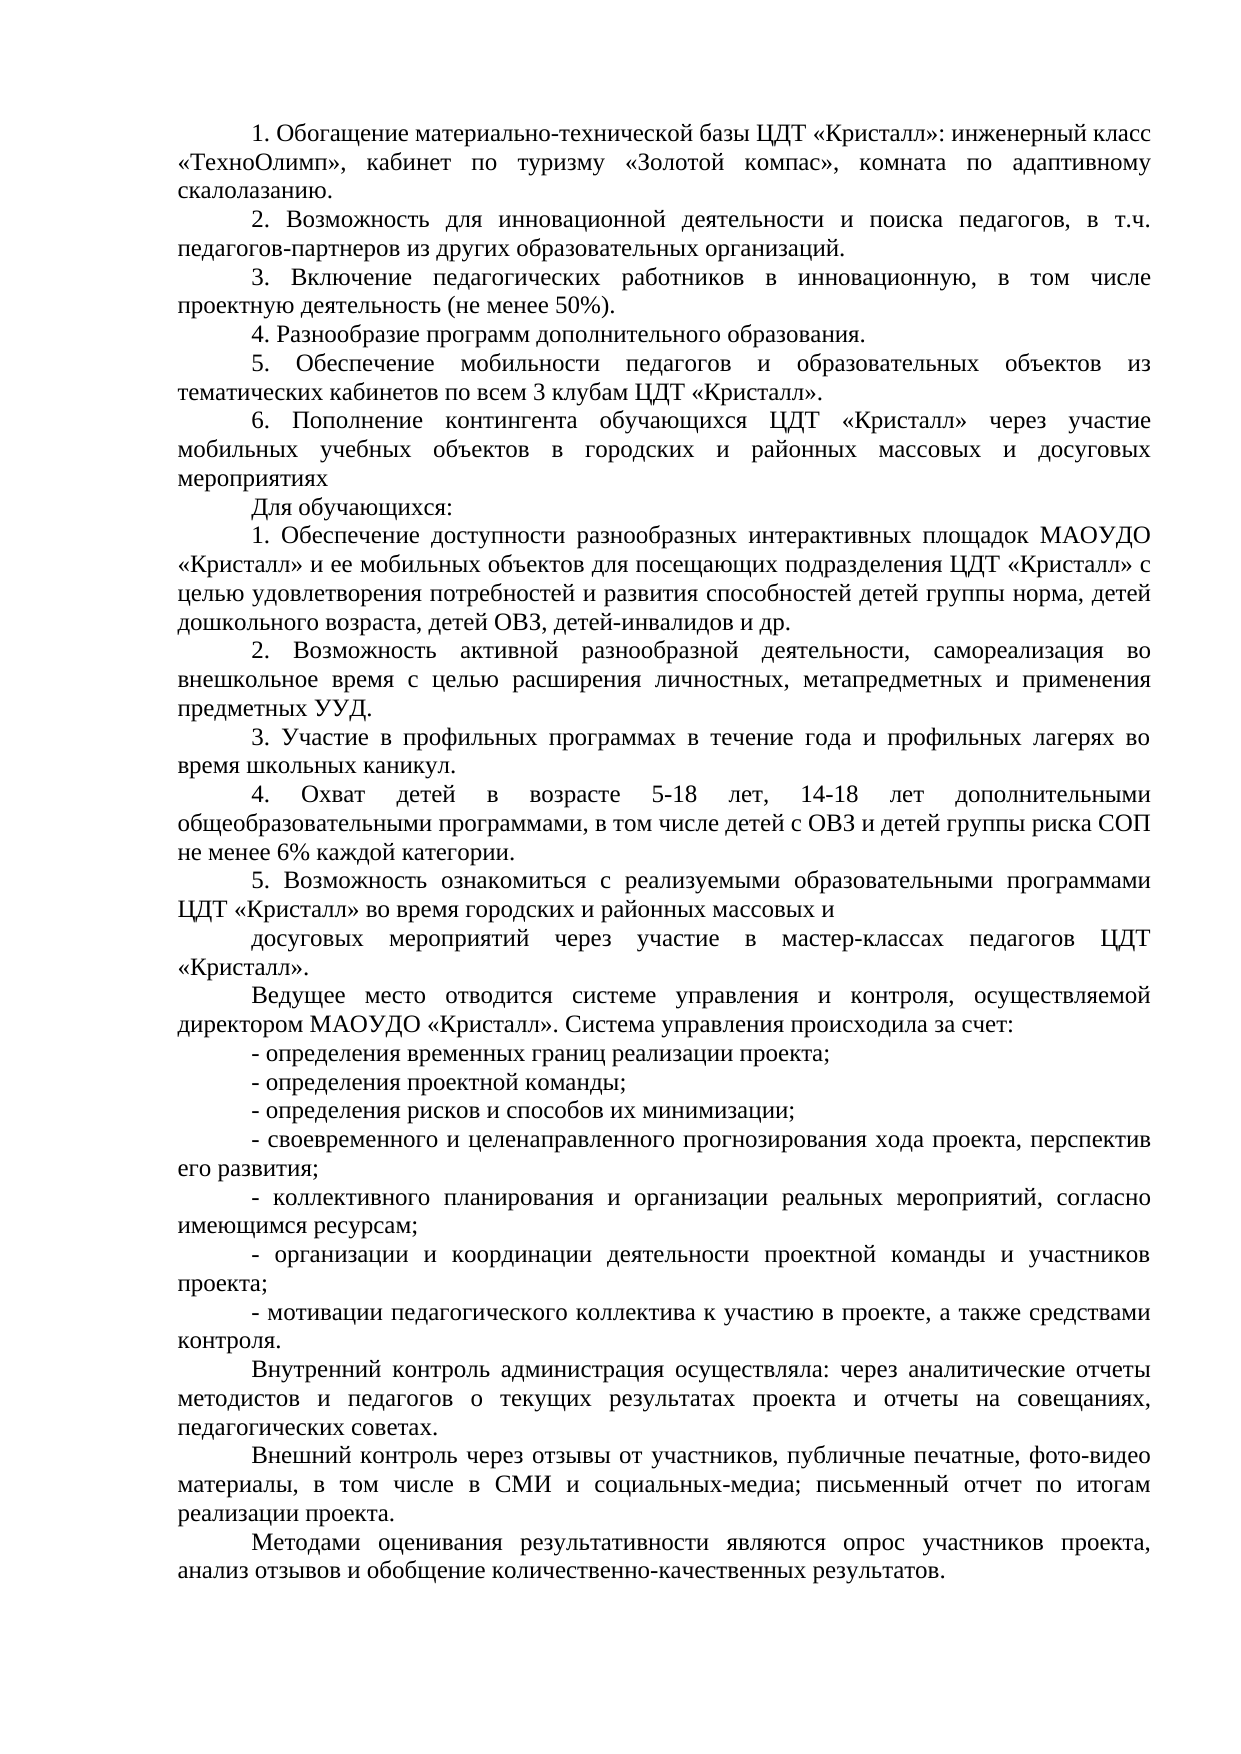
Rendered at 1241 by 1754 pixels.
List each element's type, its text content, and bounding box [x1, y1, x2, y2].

text - коллективного планирования и организации реальных мероприятий, согласно имеющимся ресурсам; [177, 1182, 1152, 1239]
text 5. Обеспечение мобильности педагогов и образовательных объектов из тематических кабинетов по всем 3 клубам ЦДТ «Кристалл». [177, 348, 1152, 406]
text 4. Разнообразие программ дополнительного образования. [177, 319, 1152, 348]
text 1. Обеспечение доступности разнообразных интерактивных площадок МАОУДО «Кристалл» и ее мобильных объектов для посещающих подразделения ЦДТ «Кристалл» с целью удовлетворения потребностей и развития способностей детей группы норма, детей дошкольного возраста, детей ОВЗ, детей-инвалидов и др. [177, 521, 1152, 636]
text 3. Участие в профильных программах в течение года и профильных лагерях во время школьных каникул. [177, 722, 1152, 779]
text - определения рисков и способов их минимизации; [177, 1096, 1152, 1124]
text 3. Включение педагогических работников в инновационную, в том числе проектную деятельность (не менее 50%). [177, 262, 1152, 319]
text 6. Пополнение контингента обучающихся ЦДТ «Кристалл» через участие мобильных учебных объектов в городских и районных массовых и досуговых мероприятиях [177, 406, 1152, 492]
text - организации и координации деятельности проектной команды и участников проекта; [177, 1239, 1152, 1297]
text Для обучающихся: [177, 492, 1152, 521]
text - своевременного и целенаправленного прогнозирования хода проекта, перспектив его развития; [177, 1124, 1152, 1182]
text - мотивации педагогического коллектива к участию в проекте, а также средствами контроля. [177, 1297, 1152, 1354]
text досуговых мероприятий через участие в мастер-классах педагогов ЦДТ «Кристалл». [177, 923, 1152, 981]
text 5. Возможность ознакомиться с реализуемыми образовательными программами ЦДТ «Кристалл» во время городских и районных массовых и [177, 866, 1152, 923]
text 2. Возможность активной разнообразной деятельности, самореализация во внешкольное время с целью расширения личностных, метапредметных и применения предметных УУД. [177, 636, 1152, 722]
text Методами оценивания результативности являются опрос участников проекта, анализ отзывов и обобщение количественно-качественных результатов. [177, 1527, 1152, 1584]
text - определения временных границ реализации проекта; [177, 1038, 1152, 1067]
text 1. Обогащение материально-технической базы ЦДТ «Кристалл»: инженерный класс «ТехноОлимп», кабинет по туризму «Золотой компас», комната по адаптивному скалолазанию. [177, 118, 1152, 204]
text - определения проектной команды; [177, 1067, 1152, 1096]
text 4. Охват детей в возрасте 5-18 лет, 14-18 лет дополнительными общеобразовательными программами, в том числе детей с ОВЗ и детей группы риска СОП не менее 6% каждой категории. [177, 779, 1152, 866]
text Внешний контроль через отзывы от участников, публичные печатные, фото-видео материалы, в том числе в СМИ и социальных-медиа; письменный отчет по итогам реализации проекта. [177, 1441, 1152, 1527]
text Ведущее место отводится системе управления и контроля, осуществляемой директором МАОУДО «Кристалл». Система управления происходила за счет: [177, 981, 1152, 1038]
text Внутренний контроль администрация осуществляла: через аналитические отчеты методистов и педагогов о текущих результатах проекта и отчеты на совещаниях, педагогических советах. [177, 1354, 1152, 1441]
text 2. Возможность для инновационной деятельности и поиска педагогов, в т.ч. педагогов-партнеров из других образовательных организаций. [177, 204, 1152, 262]
